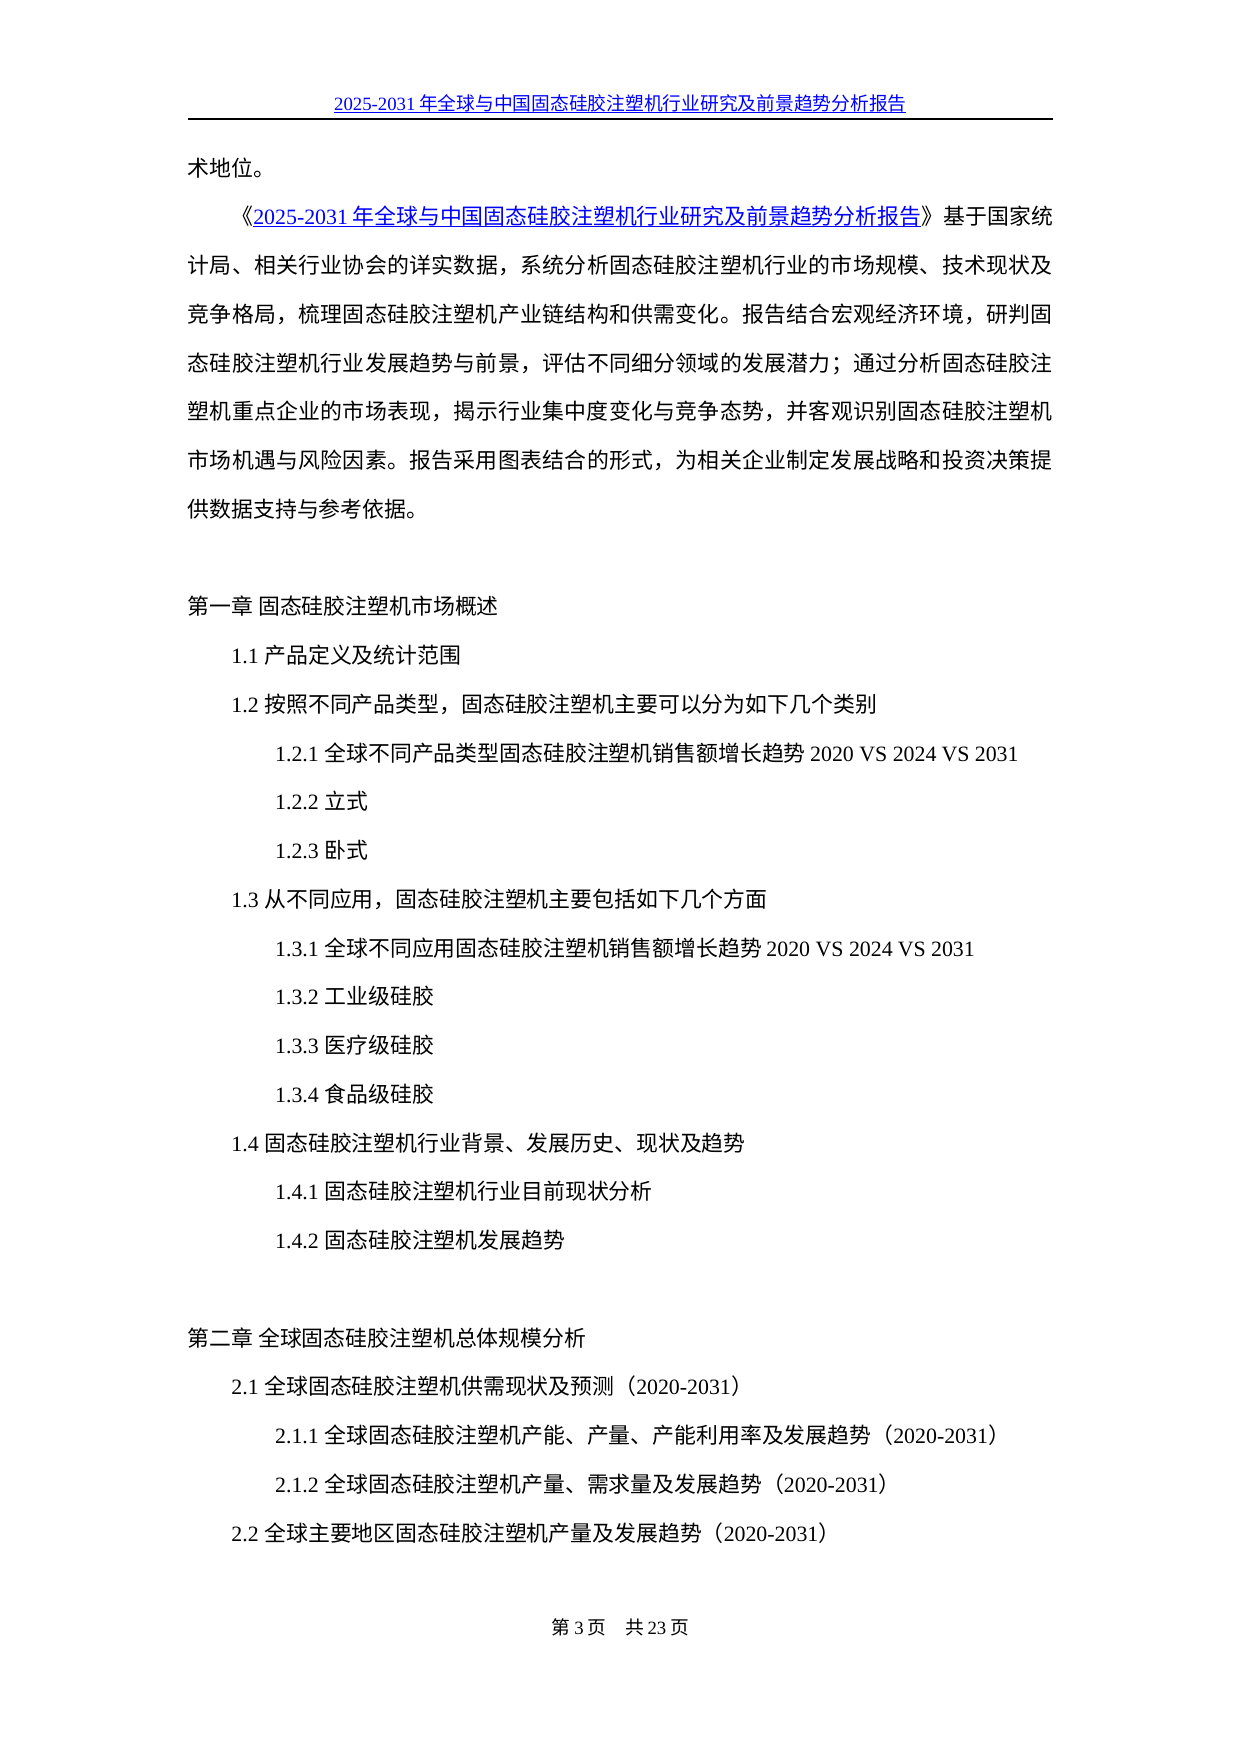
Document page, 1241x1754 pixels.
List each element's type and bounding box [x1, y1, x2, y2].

text [187, 150, 1053, 1548]
